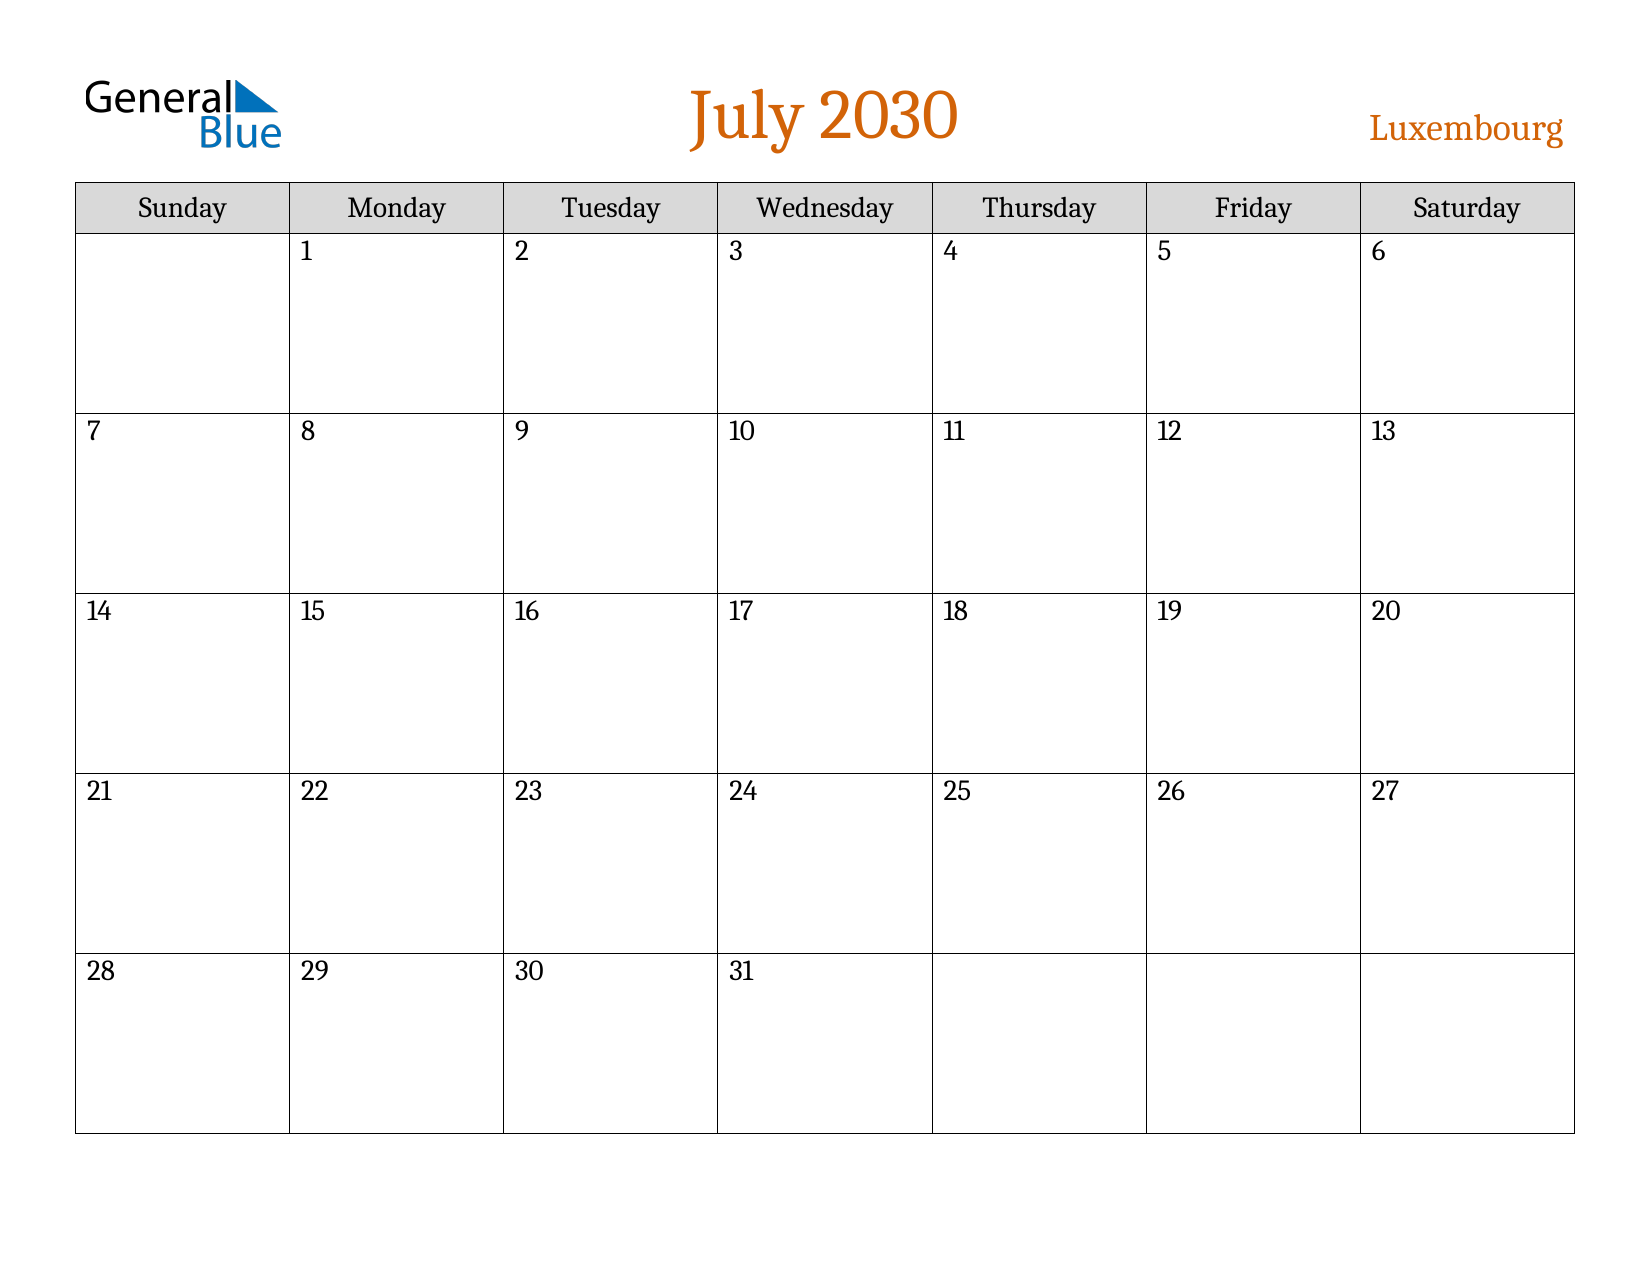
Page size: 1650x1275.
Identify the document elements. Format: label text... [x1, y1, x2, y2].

table_cell 9 [504, 414, 717, 450]
table_cell Sunday [76, 183, 289, 233]
table_cell [1361, 954, 1574, 990]
table_cell 6 [1361, 234, 1574, 270]
table_cell 23 [504, 774, 717, 810]
table_cell [1147, 990, 1360, 1133]
table_cell [1147, 450, 1360, 593]
table_cell [933, 450, 1146, 593]
table_header Luxembourg [1146, 75, 1574, 182]
table_cell 21 [76, 774, 289, 810]
table_cell 25 [933, 774, 1146, 810]
table_cell [718, 270, 932, 413]
table_cell [76, 270, 289, 413]
table_cell Monday [290, 183, 503, 233]
table_cell [76, 630, 289, 773]
table_cell 10 [718, 414, 932, 450]
table_cell [933, 954, 1146, 990]
table_cell 17 [718, 594, 932, 630]
table_cell 1 [290, 234, 503, 270]
table_cell 13 [1361, 414, 1574, 450]
table_cell 7 [76, 414, 289, 450]
table_cell 3 [718, 234, 932, 270]
table_cell 11 [933, 414, 1146, 450]
table_cell 4 [933, 234, 1146, 270]
table_cell 16 [504, 594, 717, 630]
table_cell [1361, 990, 1574, 1133]
table_cell [76, 450, 289, 593]
table_cell [290, 990, 503, 1133]
table_cell [290, 450, 503, 593]
table_cell Friday [1147, 183, 1360, 233]
table_cell Tuesday [504, 183, 717, 233]
table_cell [1147, 954, 1360, 990]
table_cell [933, 630, 1146, 773]
table_cell [1361, 810, 1574, 953]
table_cell Saturday [1361, 183, 1574, 233]
table_cell 30 [504, 954, 717, 990]
table_cell [1361, 450, 1574, 593]
table_cell [504, 630, 717, 773]
table_cell 5 [1147, 234, 1360, 270]
table_cell 18 [933, 594, 1146, 630]
table_cell [1147, 270, 1360, 413]
table_cell [933, 270, 1146, 413]
table_cell [290, 630, 503, 773]
table_cell 19 [1147, 594, 1360, 630]
table_cell 26 [1147, 774, 1360, 810]
table_cell [76, 990, 289, 1133]
table_cell [718, 450, 932, 593]
table_cell [504, 990, 717, 1133]
table_cell 24 [718, 774, 932, 810]
table_cell [504, 270, 717, 413]
table_cell [76, 234, 289, 270]
table_cell 8 [290, 414, 503, 450]
table_cell 27 [1361, 774, 1574, 810]
table_cell [504, 810, 717, 953]
table_cell 31 [718, 954, 932, 990]
table_cell 22 [290, 774, 503, 810]
table_cell [76, 810, 289, 953]
table_cell 2 [504, 234, 717, 270]
table_cell 12 [1147, 414, 1360, 450]
table_header [76, 75, 503, 182]
table_cell Thursday [933, 183, 1146, 233]
table_cell [1361, 630, 1574, 773]
table_cell 15 [290, 594, 503, 630]
table_cell 28 [76, 954, 289, 990]
table_cell [504, 450, 717, 593]
table_cell 29 [290, 954, 503, 990]
table_cell [290, 270, 503, 413]
table_cell 14 [76, 594, 289, 630]
picture [86, 80, 281, 148]
table_cell [718, 630, 932, 773]
table_cell Wednesday [718, 183, 932, 233]
table_cell [1147, 810, 1360, 953]
table_header July 2030 [504, 75, 1146, 182]
table_cell 20 [1361, 594, 1574, 630]
table_cell [933, 990, 1146, 1133]
table_cell [1361, 270, 1574, 413]
table_cell [933, 810, 1146, 953]
table_cell [718, 990, 932, 1133]
table_cell [718, 810, 932, 953]
table_cell [290, 810, 503, 953]
table_cell [1147, 630, 1360, 773]
